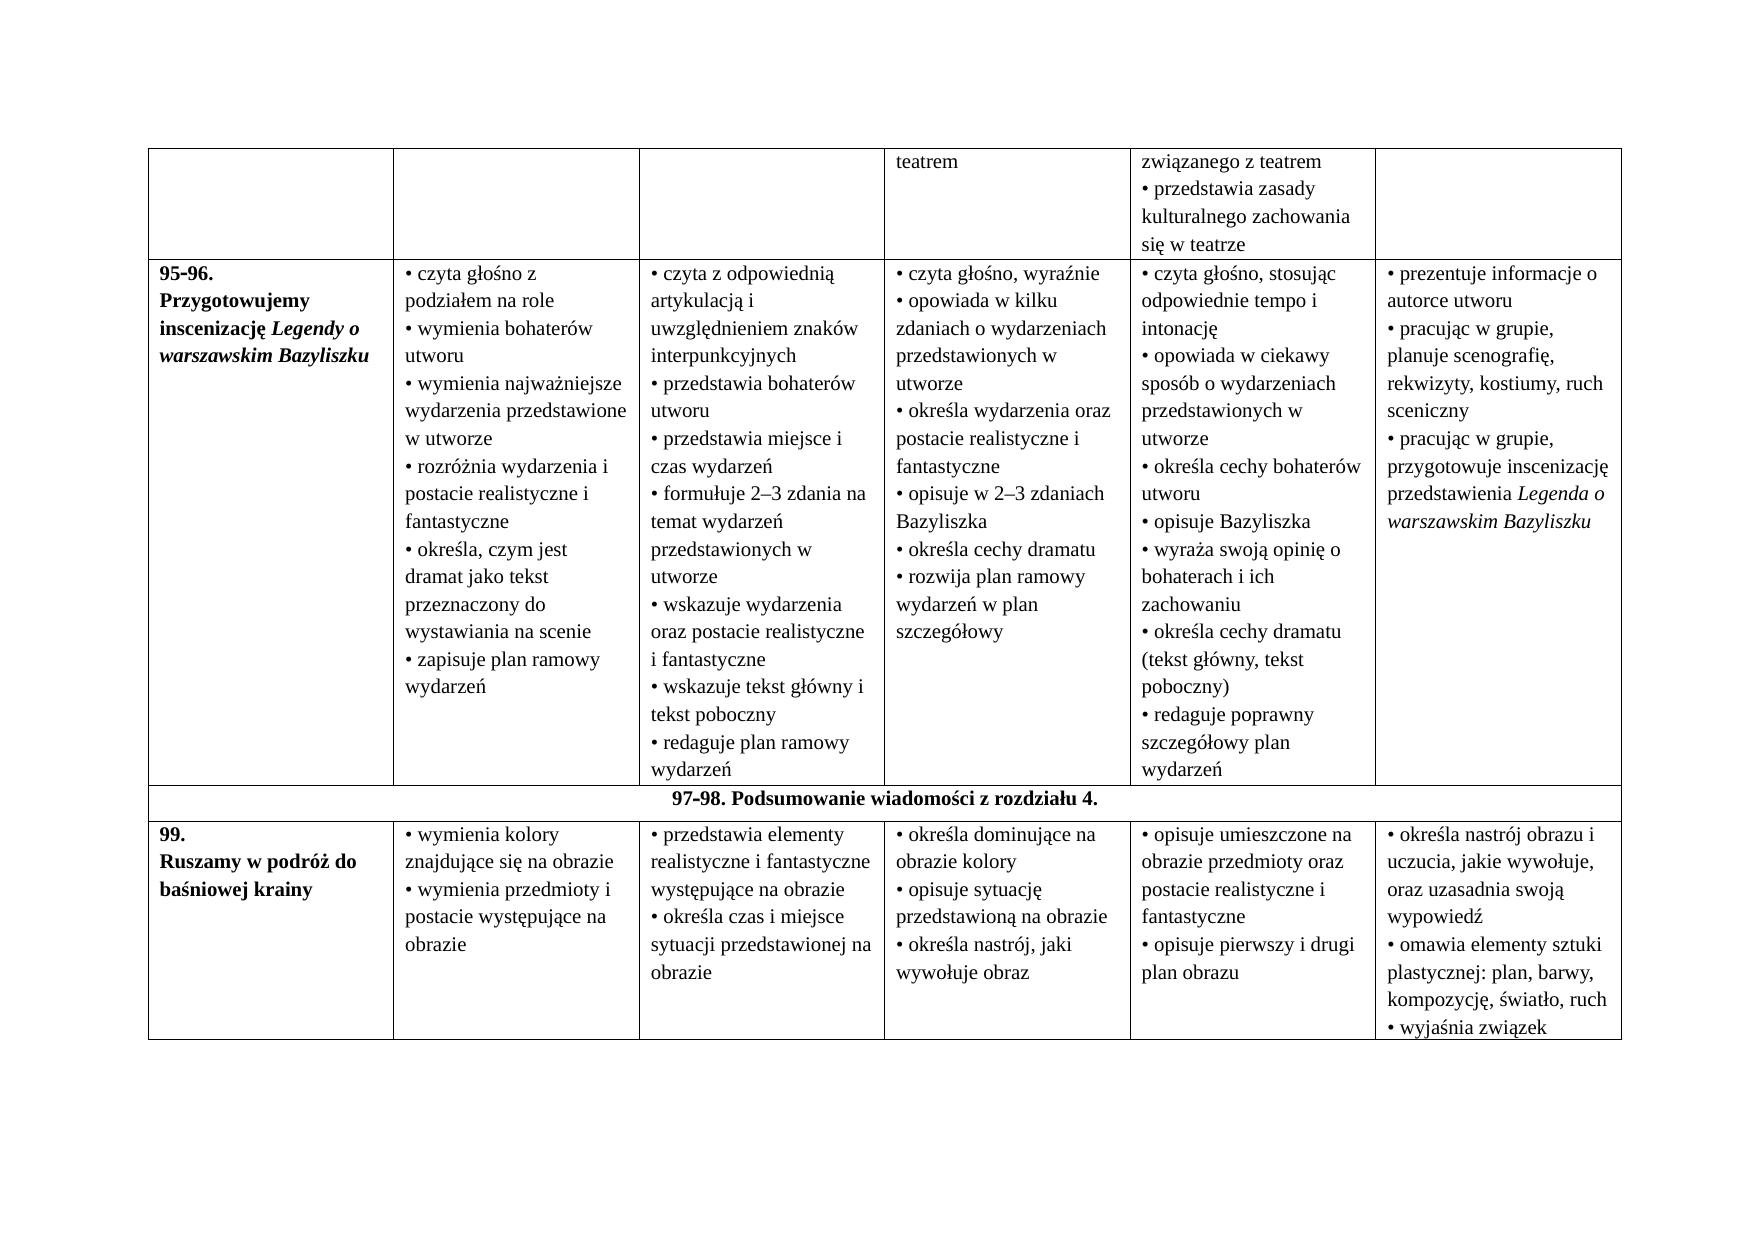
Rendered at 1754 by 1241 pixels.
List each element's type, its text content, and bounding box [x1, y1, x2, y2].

table_cell 9596. Przygotowujemy inscenizację Legendy o warszawskim Bazyliszku [149, 260, 393, 785]
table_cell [640, 149, 884, 259]
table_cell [149, 149, 393, 259]
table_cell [394, 822, 639, 1039]
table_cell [1376, 822, 1621, 1039]
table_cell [1376, 149, 1621, 259]
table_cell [149, 822, 393, 1039]
table_cell • czyta głośno z podziałem na role • wymienia bohaterów utworu • wymienia najważniejsze wydarzenia przedstawione w utworze • rozróżnia wydarzenia i postacie realistyczne i fantastyczne • określa, czym jest dramat jako tekst przeznaczony do wystawiania na scenie • zapisuje plan ramowy wydarzeń [394, 260, 639, 785]
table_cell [1131, 149, 1375, 259]
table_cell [394, 149, 639, 259]
table_cell • czyta z odpowiednią artykulacją i uwzględnieniem znaków interpunkcyjnych • przedstawia bohaterów utworu • przedstawia miejsce i czas wydarzeń • formułuje 2–3 zdania na temat wydarzeń przedstawionych w utworze • wskazuje wydarzenia oraz postacie realistyczne i fantastyczne • wskazuje tekst główny i tekst poboczny • redaguje plan ramowy wydarzeń [640, 260, 884, 785]
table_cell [1131, 822, 1375, 1039]
table_cell 9798. Podsumowanie wiadomości z rozdziału 4. [149, 786, 1621, 821]
table_cell • prezentuje informacje o autorce utworu • pracując w grupie, planuje scenografię, rekwizyty, kostiumy, ruch sceniczny • pracując w grupie, przygotowuje inscenizację przedstawienia Legenda o warszawskim Bazyliszku [1376, 260, 1621, 785]
table_cell • czyta głośno, wyraźnie • opowiada w kilku zdaniach o wydarzeniach przedstawionych w utworze • określa wydarzenia oraz postacie realistyczne i fantastyczne • opisuje w 2–3 zdaniach Bazyliszka • określa cechy dramatu • rozwija plan ramowy wydarzeń w plan szczegółowy [885, 260, 1130, 785]
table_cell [640, 822, 884, 1039]
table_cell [885, 149, 1130, 259]
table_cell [885, 822, 1130, 1039]
table_cell • czyta głośno, stosując odpowiednie tempo i intonację • opowiada w ciekawy sposób o wydarzeniach przedstawionych w utworze • określa cechy bohaterów utworu • opisuje Bazyliszka • wyraża swoją opinię o bohaterach i ich zachowaniu • określa cechy dramatu (tekst główny, tekst poboczny) • redaguje poprawny szczegółowy plan wydarzeń [1131, 260, 1375, 785]
